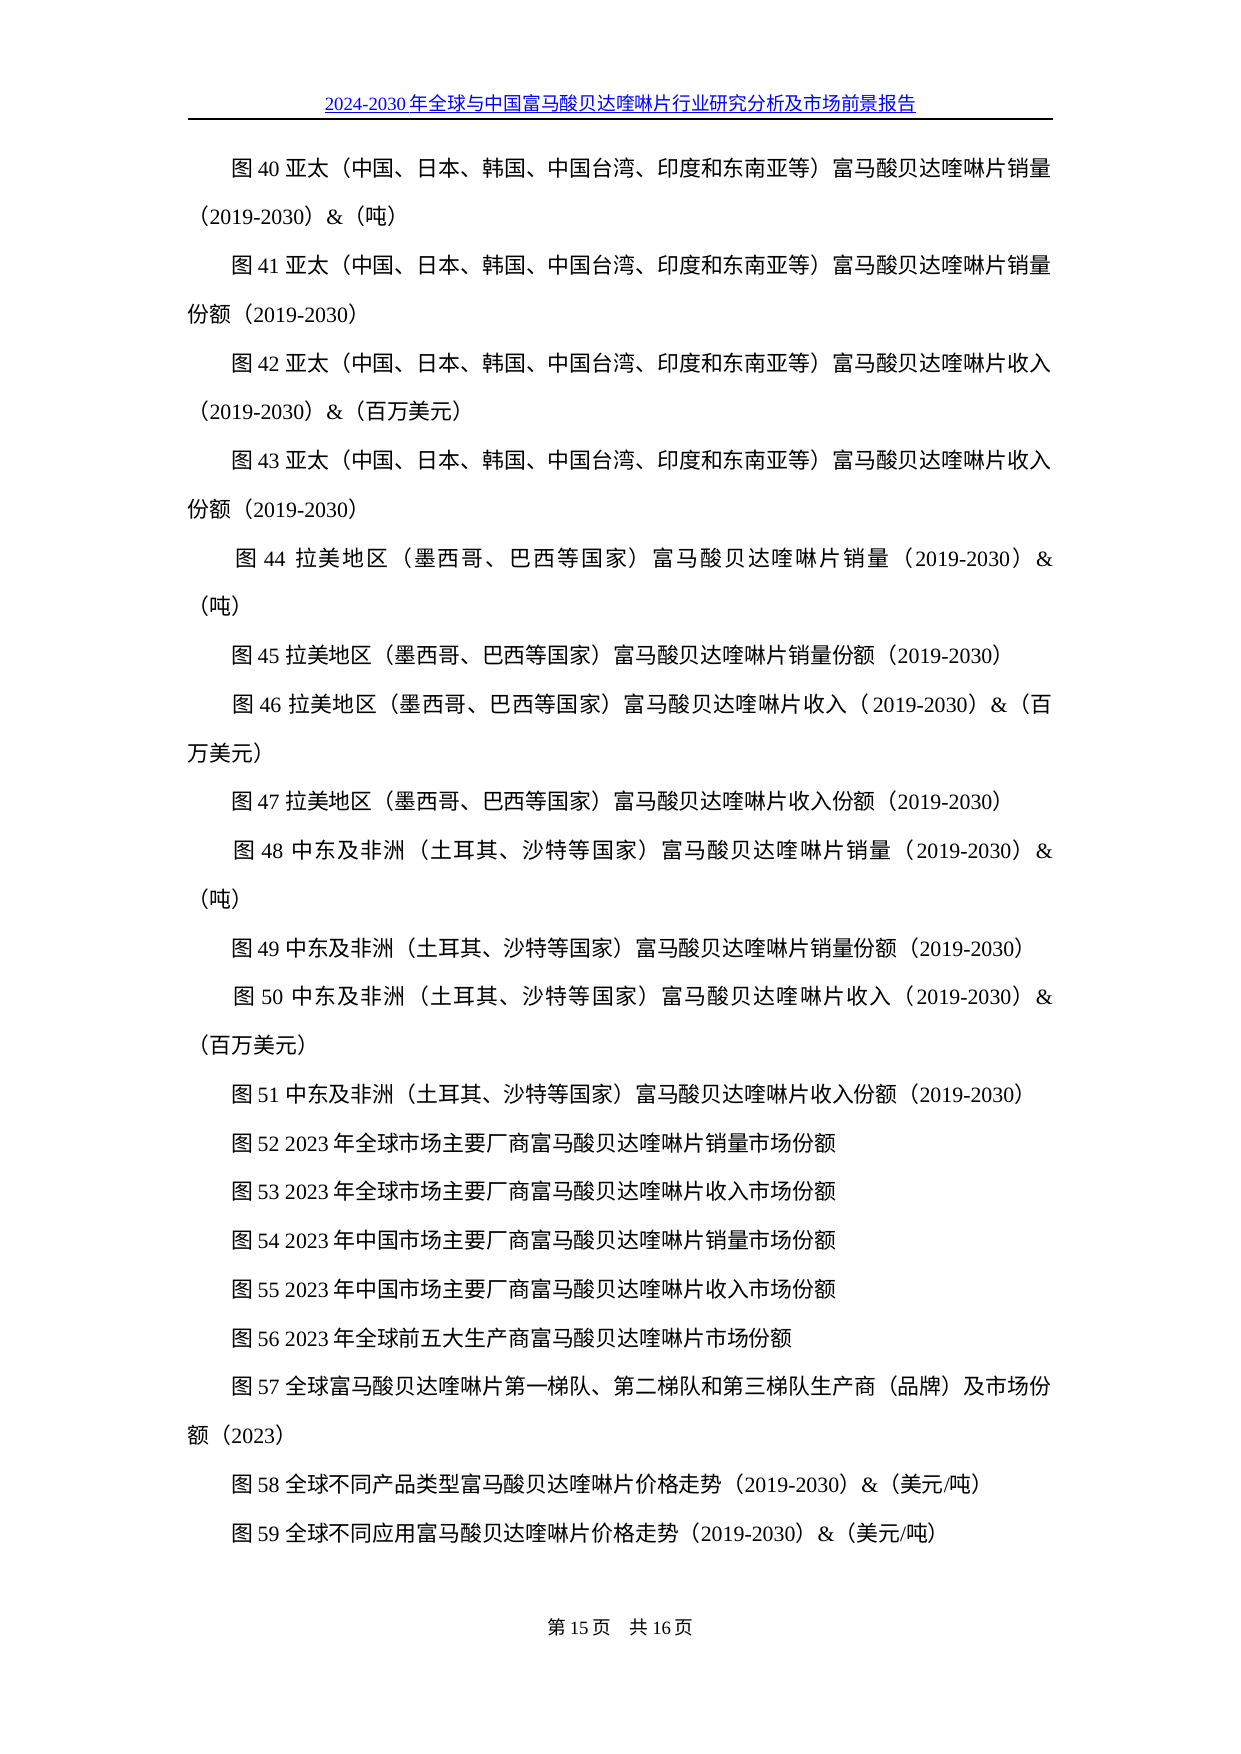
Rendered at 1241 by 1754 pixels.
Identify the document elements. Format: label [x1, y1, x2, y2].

text [187, 150, 1053, 1548]
